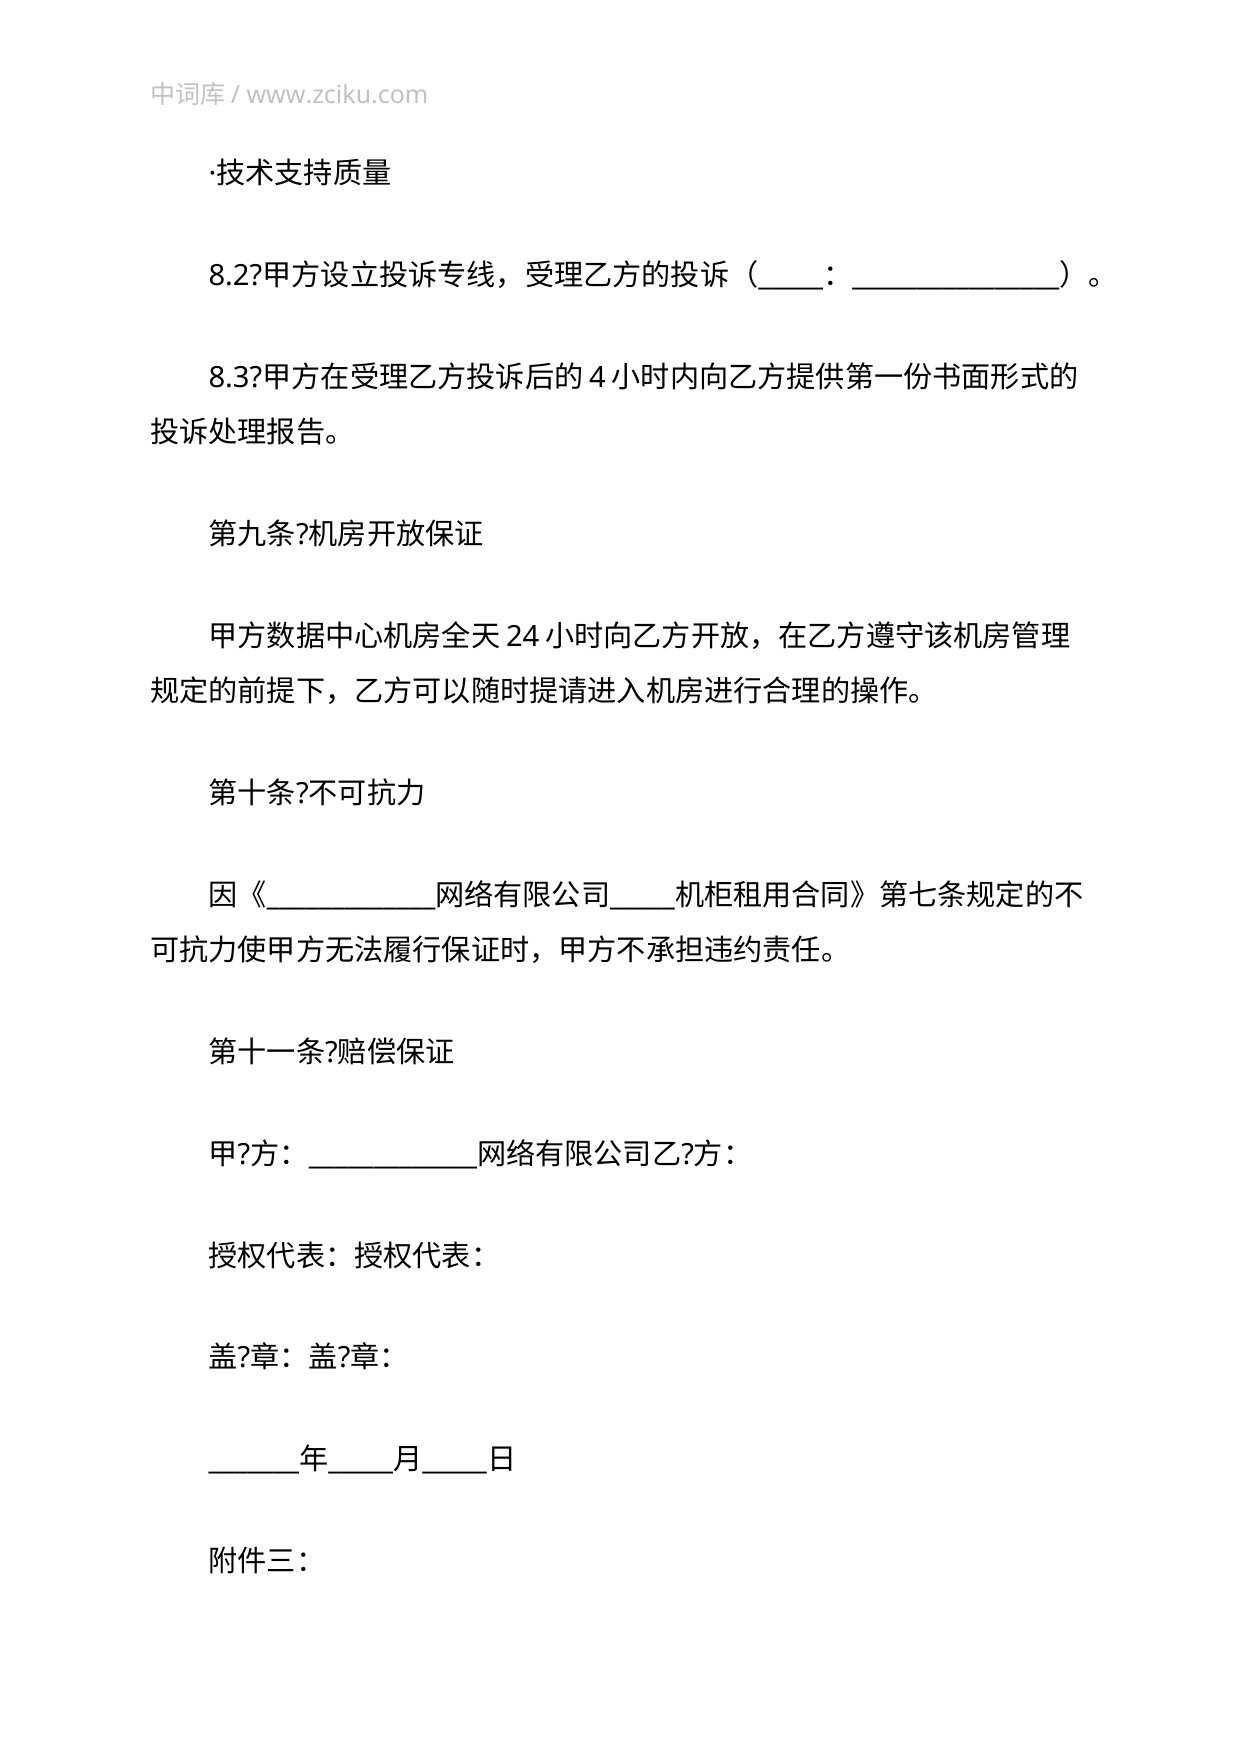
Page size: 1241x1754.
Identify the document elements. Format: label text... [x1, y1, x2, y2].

text 第十条?不可抗力 [150, 769, 1090, 812]
text 授权代表：授权代表： [150, 1232, 1090, 1274]
text 8.3?甲方在受理乙方投诉后的4小时内向乙方提供第一份书面形式的投诉处理报告。 [150, 354, 1090, 451]
text 第九条?机房开放保证 [150, 511, 1090, 553]
text 因《_____________网络有限公司_____机柜租用合同》第七条规定的不可抗力使甲方无法履行保证时，甲方不承担违约责任。 [150, 871, 1090, 969]
text ·技术支持质量 [150, 150, 1090, 192]
text _______年_____月_____日 [150, 1436, 1090, 1478]
text 盖?章：盖?章： [150, 1334, 1090, 1376]
text 甲?方：_____________网络有限公司乙?方： [150, 1130, 1090, 1173]
text 第十一条?赔偿保证 [150, 1028, 1090, 1071]
text 8.2?甲方设立投诉专线，受理乙方的投诉（_____：________________）。 [150, 252, 1090, 294]
text 甲方数据中心机房全天24小时向乙方开放，在乙方遵守该机房管理规定的前提下，乙方可以随时提请进入机房进行合理的操作。 [150, 613, 1090, 710]
text 附件三： [150, 1538, 1090, 1580]
